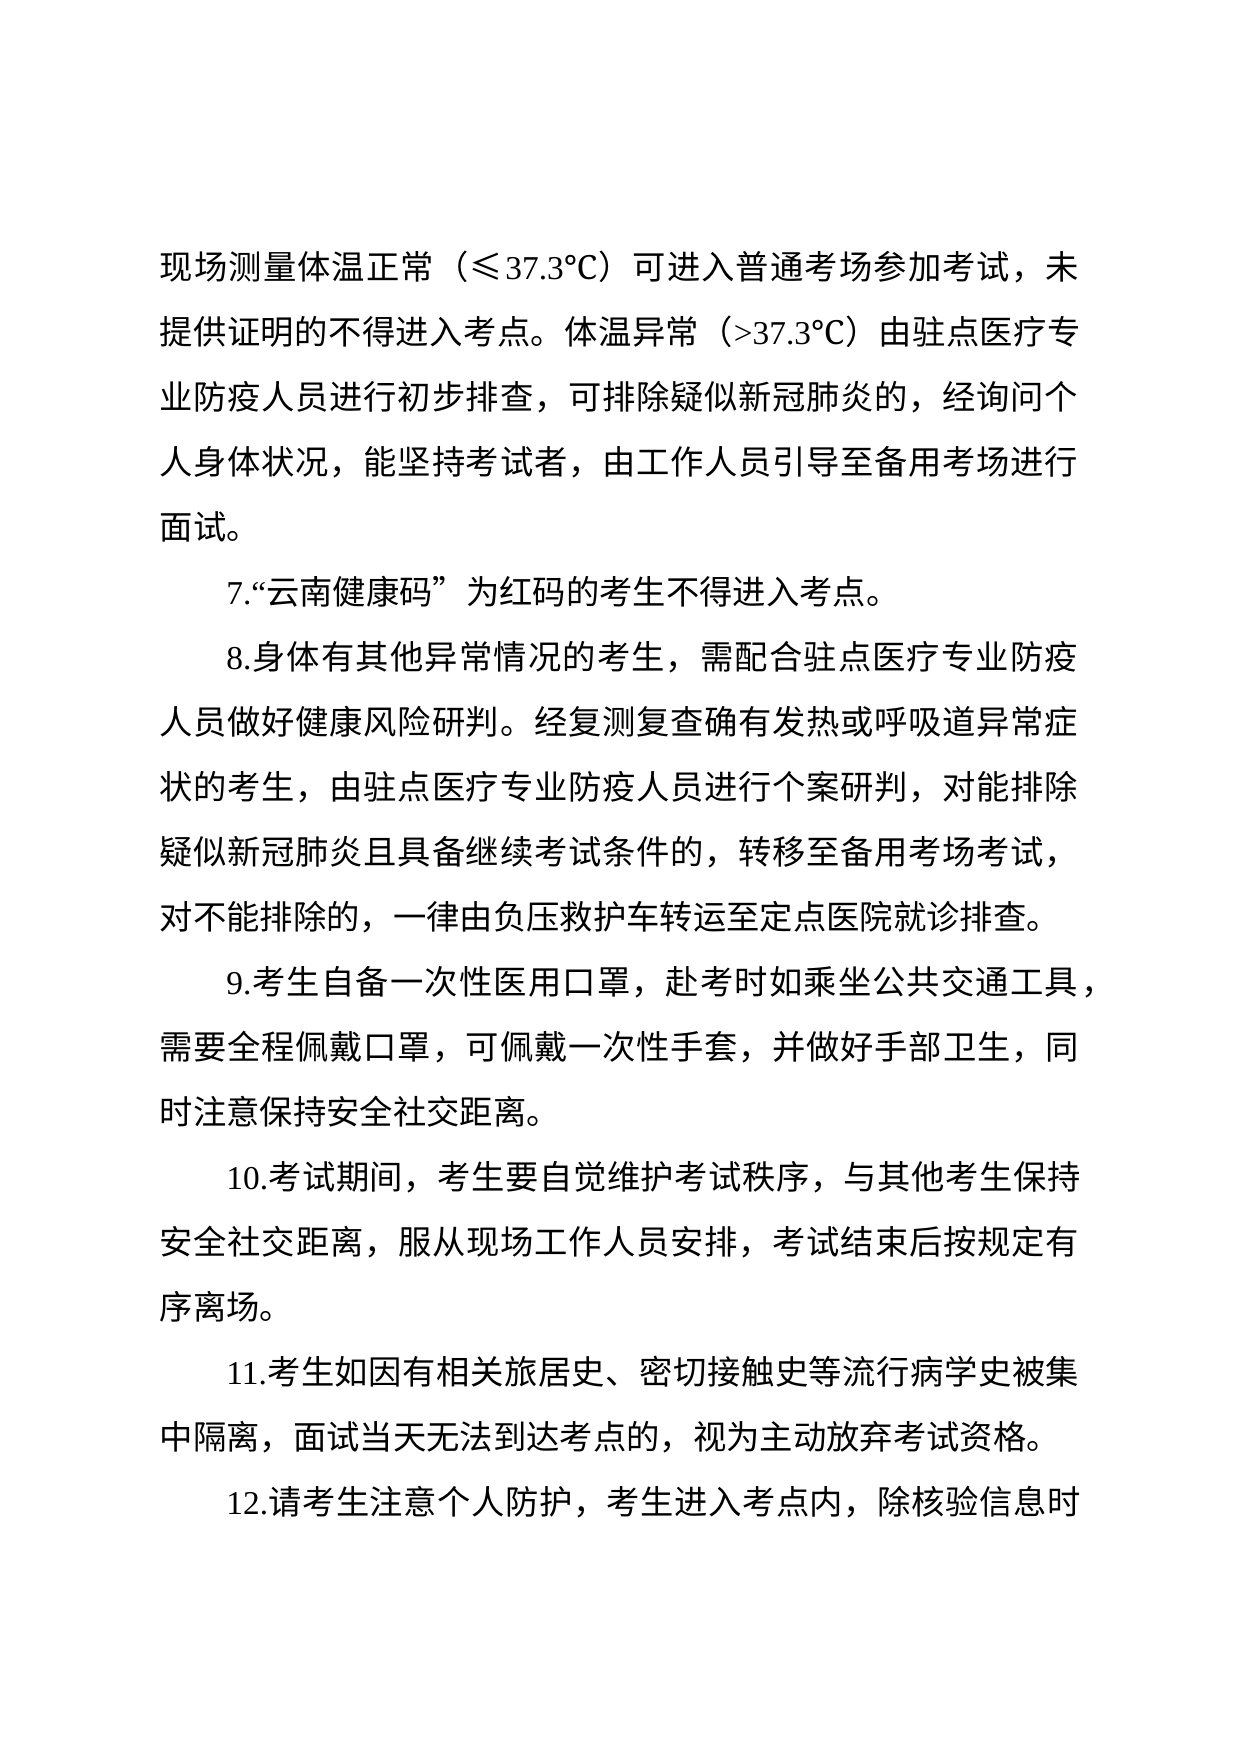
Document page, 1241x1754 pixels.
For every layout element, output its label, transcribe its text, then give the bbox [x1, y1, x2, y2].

text 7.“云南健康码”为红码的考生不得进入考点。 [159, 558, 1081, 623]
text 8.身体有其他异常情况的考生，需配合驻点医疗专业防疫人员做好健康风险研判。经复测复查确有发热或呼吸道异常症状的考生，由驻点医疗专业防疫人员进行个案研判，对能排除疑似新冠肺炎且具备继续考试条件的，转移至备用考场考试，对不能排除的，一律由负压救护车转运至定点医院就诊排查。 [159, 623, 1081, 948]
text 11.考生如因有相关旅居史、密切接触史等流行病学史被集中隔离，面试当天无法到达考点的，视为主动放弃考试资格。 [159, 1338, 1081, 1468]
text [159, 233, 1081, 558]
text 9.考生自备一次性医用口罩，赴考时如乘坐公共交通工具，需要全程佩戴口罩，可佩戴一次性手套，并做好手部卫生，同时注意保持安全社交距离。 [159, 948, 1081, 1143]
text 10.考试期间，考生要自觉维护考试秩序，与其他考生保持安全社交距离，服从现场工作人员安排，考试结束后按规定有序离场。 [159, 1143, 1081, 1338]
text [159, 1468, 1081, 1533]
